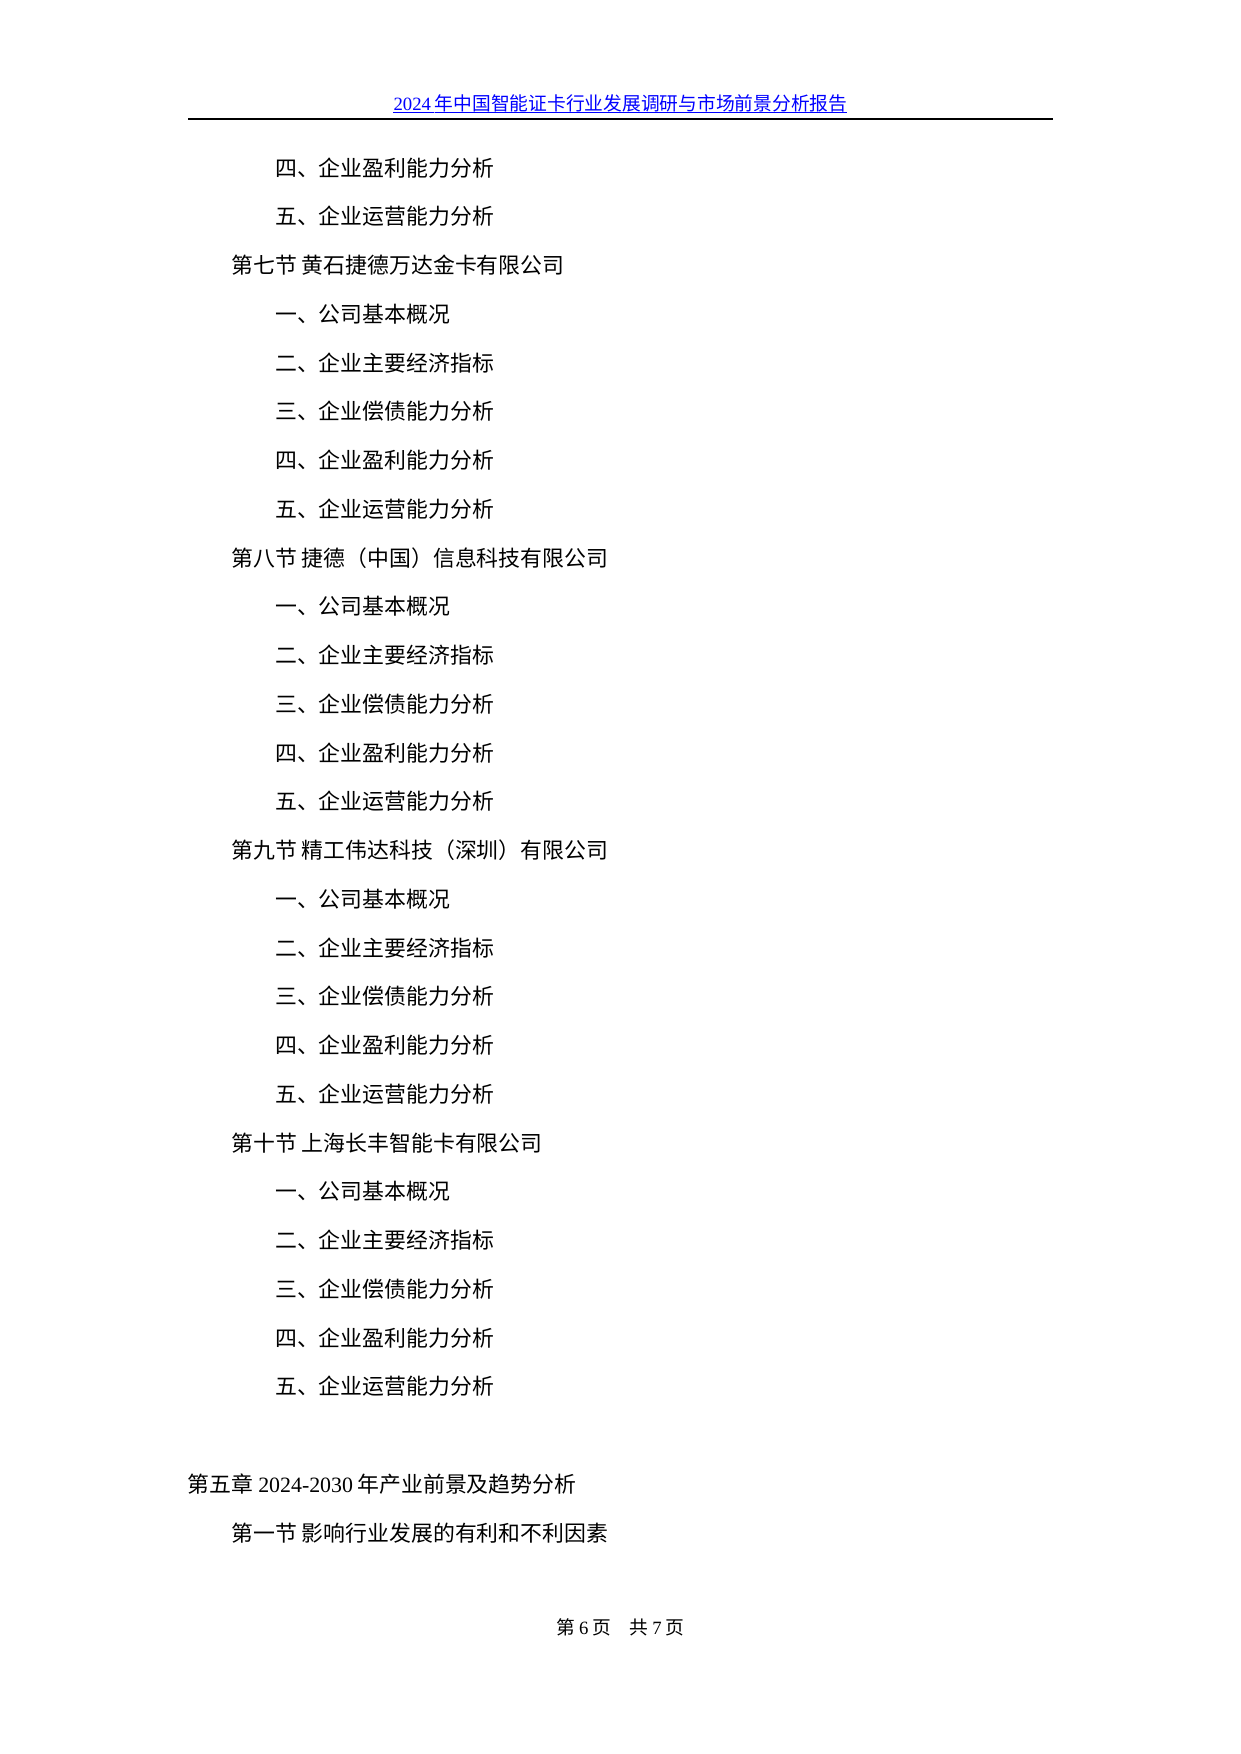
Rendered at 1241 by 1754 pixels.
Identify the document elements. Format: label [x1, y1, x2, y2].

text [187, 150, 1053, 1548]
